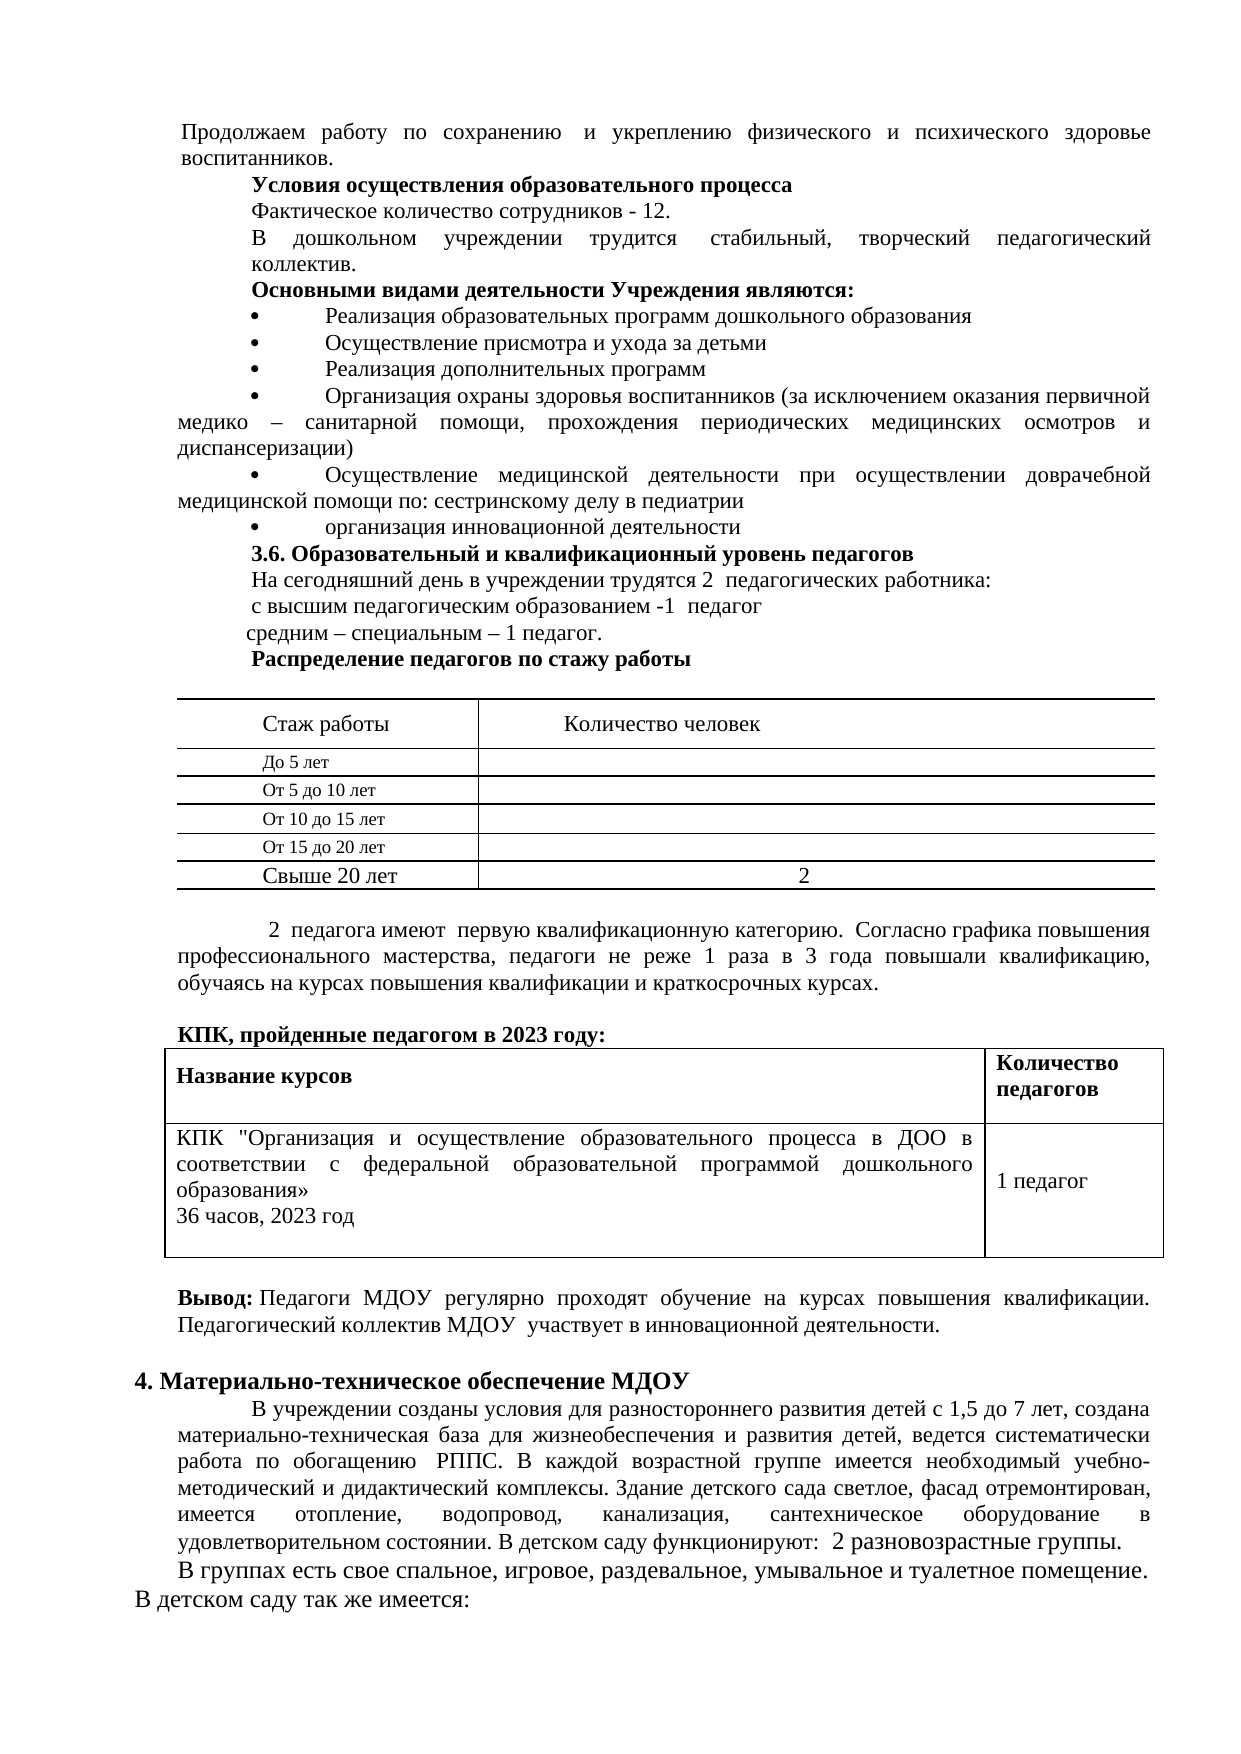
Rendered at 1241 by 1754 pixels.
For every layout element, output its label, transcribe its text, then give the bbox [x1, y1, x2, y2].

text Условия осуществления образовательного процесса [177, 171, 1152, 197]
list Осуществление медицинской деятельности при осуществлении доврачебной медицинской помощи по: сестринскому делу в педиатрии [177, 461, 1152, 513]
table_header Стаж работы [177, 700, 478, 748]
table_cell От 15 до 20 лет [177, 834, 478, 860]
list Осуществление присмотра и ухода за детьми [177, 329, 1152, 355]
text В дошкольном учреждении трудится стабильный, творческий педагогический коллектив. [177, 223, 1152, 276]
table_cell 1 педагог [986, 1124, 1163, 1257]
list Организация охраны здоровья воспитанников (за исключением оказания первичной медико – санитарной помощи, прохождения периодических медицинских осмотров и диспансеризации) [177, 382, 1152, 461]
text КПК, пройденные педагогом в 2023 году: [177, 1022, 1152, 1048]
table_cell До 5 лет [177, 749, 478, 775]
text Основными видами деятельности Учреждения являются: [177, 276, 1152, 303]
text 4. Материально-техническое обеспечение МДОУ [134, 1366, 1152, 1394]
text 3.6. Образовательный и квалификационный уровень педагогов [177, 540, 1152, 566]
table_cell 2 [479, 862, 1155, 888]
table_cell Свыше 20 лет [177, 862, 478, 888]
text средним – специальным – 1 педагог. [177, 619, 1152, 645]
text Продолжаем работу по сохранению и укреплению физического и психического здоровье воспитанников. [181, 118, 1152, 171]
text Фактическое количество сотрудников - 12. [177, 197, 1152, 223]
table_cell От 5 до 10 лет [177, 777, 478, 803]
table_cell КПК "Организация и осуществление образовательного процесса в ДОО в соответствии с федеральной образовательной программой дошкольного образования» 36 часов, 2023 год [166, 1124, 984, 1257]
table_cell [479, 834, 1155, 860]
table_header Количество человек [479, 700, 1155, 748]
text На сегодняшний день в учреждении трудятся 2 педагогических работника: [177, 566, 1152, 592]
text Вывод: Педагоги МДОУ регулярно проходят обучение на курсах повышения квалификации. Педагогический коллектив МДОУ участвует в инновационной деятельности. [177, 1284, 1152, 1337]
table_cell [479, 805, 1155, 833]
table_cell От 10 до 15 лет [177, 805, 478, 833]
text 2 педагога имеют первую квалификационную категорию. Согласно графика повышения профессионального мастерства, педагоги не реже 1 раза в 3 года повышали квалификацию, обучаясь на курсах повышения квалификации и краткосрочных курсах. [177, 916, 1152, 995]
table_cell [479, 777, 1155, 803]
table_cell [479, 749, 1155, 775]
text В группах есть свое спальное, игровое, раздевальное, умывальное и туалетное помещение. [177, 1555, 1152, 1584]
table_header Название курсов [166, 1049, 984, 1122]
list Реализация дополнительных программ [177, 355, 1152, 382]
list организация инновационной деятельности [177, 513, 1152, 540]
list Реализация образовательных программ дошкольного образования [177, 303, 1152, 329]
table_header Количество педагогов [986, 1049, 1163, 1122]
text В детском саду так же имеется: [134, 1584, 1152, 1613]
text В учреждении созданы условия для разностороннего развития детей с 1,5 до 7 лет, создана материально-техническая база для жизнеобеспечения и развития детей, ведется систематически работа по обогащению РППС. В каждой возрастной группе имеется необходимый учебно-методический и дидактический комплексы. Здание детского сада светлое, фасад отремонтирован, имеется отопление, водопровод, канализация, сантехническое оборудование в удовлетворительном состоянии. В детском саду функционируют: 2 разновозрастные группы. [177, 1394, 1152, 1555]
text с высшим педагогическим образованием -1 педагог [177, 592, 1152, 619]
text Распределение педагогов по стажу работы [177, 645, 1152, 672]
